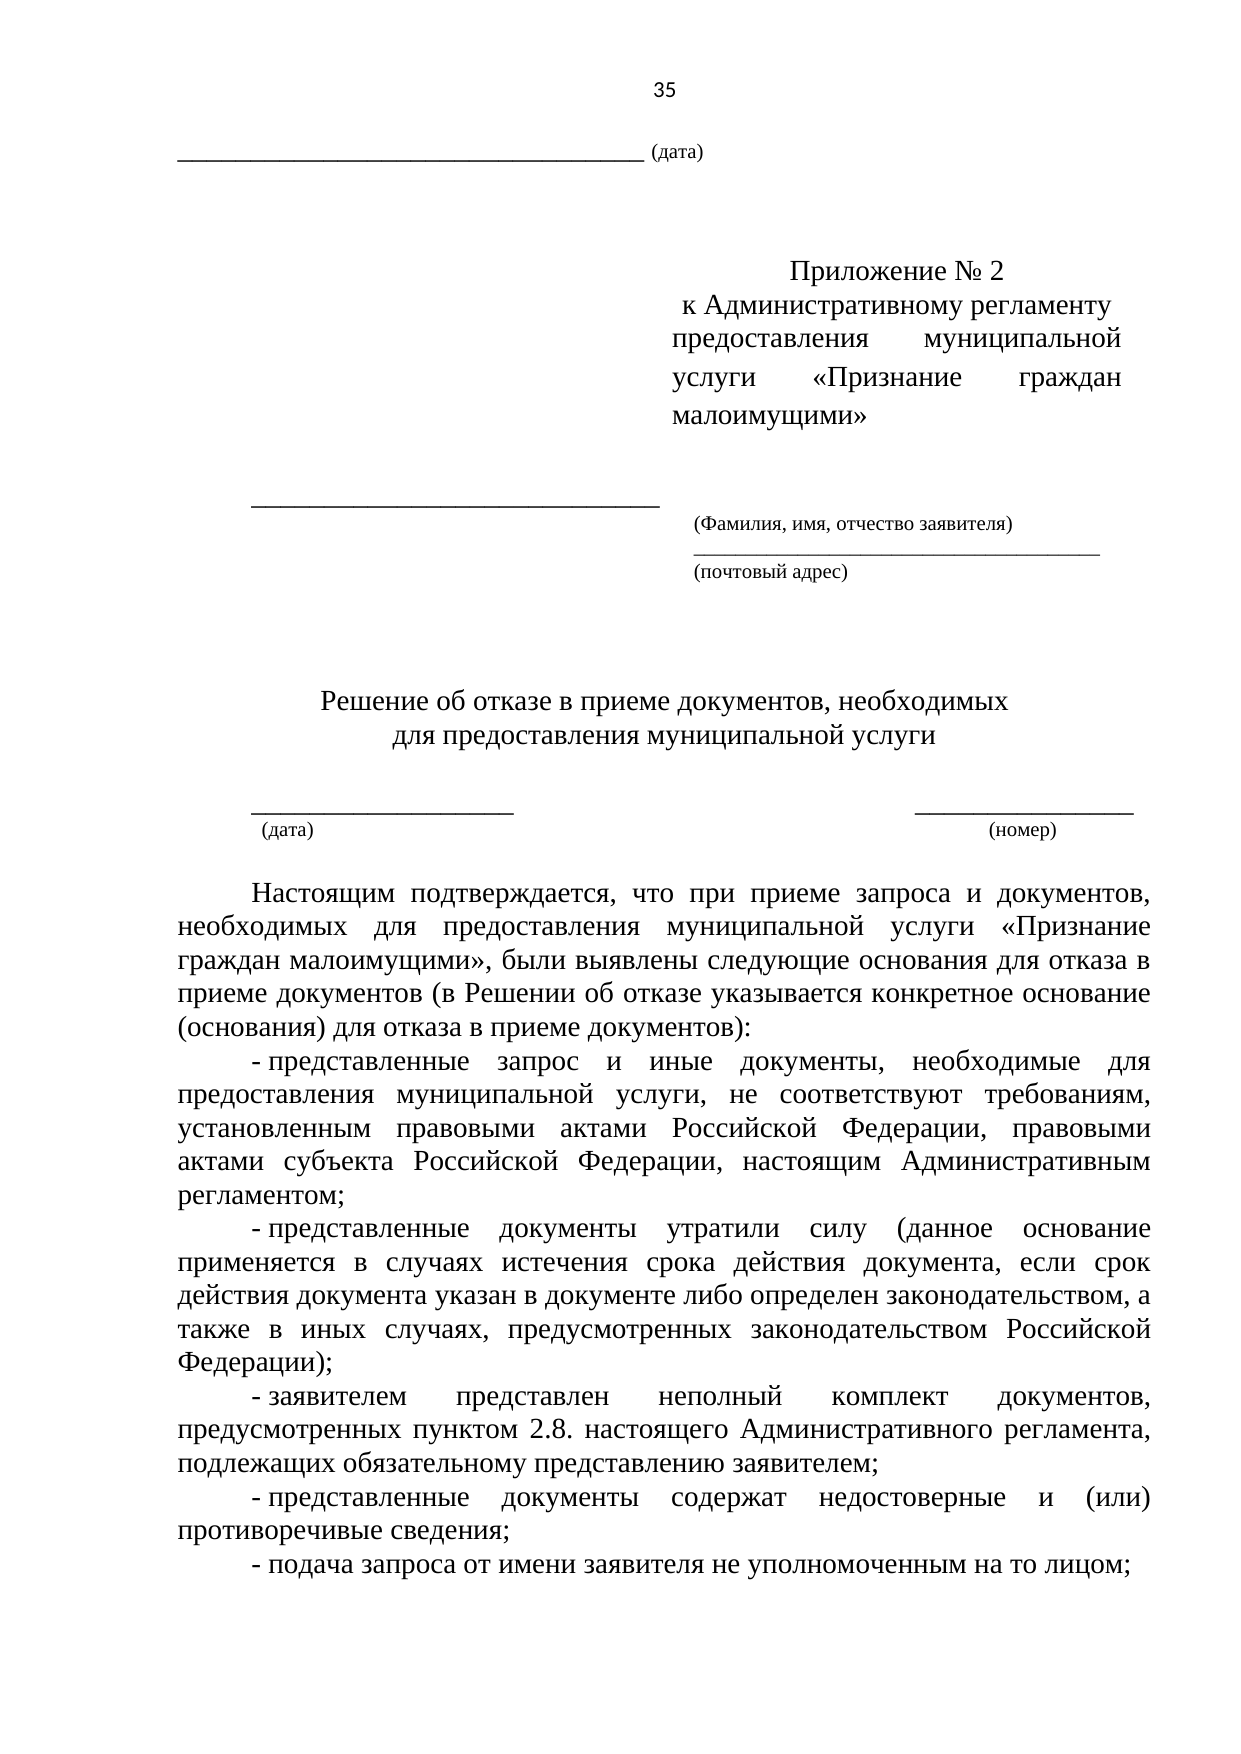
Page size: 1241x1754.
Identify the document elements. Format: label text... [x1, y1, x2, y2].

text Решение об отказе в приеме документов, необходимых [177, 683, 1152, 717]
text для предоставления муниципальной услуги [177, 717, 1152, 750]
text Настоящим подтверждается, что при приеме запроса и документов, необходимых для предоставления муниципальной услуги «Признание граждан малоимущими», были выявлены следующие основания для отказа в приеме документов (в Решении об отказе указывается конкретное основание (основания) для отказа в приеме документов): [177, 875, 1152, 1043]
text - заявителем представлен неполный комплект документов, предусмотренных пунктом 2.8. настоящего Административного регламента, подлежащих обязательному представлению заявителем; [177, 1378, 1152, 1479]
text (почтовый адрес) [177, 558, 1152, 583]
text (Фамилия, имя, отчество заявителя) [177, 510, 1152, 534]
text - представленные документы утратили силу (данное основание применяется в случаях истечения срока действия документа, если срок действия документа указан в документе либо определен законодательством, а также в иных случаях, предусмотренных законодательством Российской Федерации); [177, 1210, 1152, 1378]
text - представленные документы содержат недостоверные и (или) противоречивые сведения; [177, 1479, 1152, 1546]
text __________________ _______________ [177, 784, 1152, 817]
text (дата) (номер) [177, 817, 1152, 841]
text - представленные запрос и иные документы, необходимые для предоставления муниципальной услуги, не соответствуют требованиям, установленным правовыми актами Российской Федерации, правовыми актами субъекта Российской Федерации, настоящим Административным регламентом; [177, 1043, 1152, 1210]
text - подача запроса от имени заявителя не уполномоченным на то лицом; [177, 1546, 1152, 1579]
text _______________________________________ [177, 534, 1152, 558]
table_header Приложение № 2 к Административному регламенту предоставления муниципальной услуги «Признание граждан малоимущими» [661, 253, 1133, 456]
text ________________________________ (дата) [177, 131, 1152, 164]
text ____________________________ [177, 443, 1152, 510]
